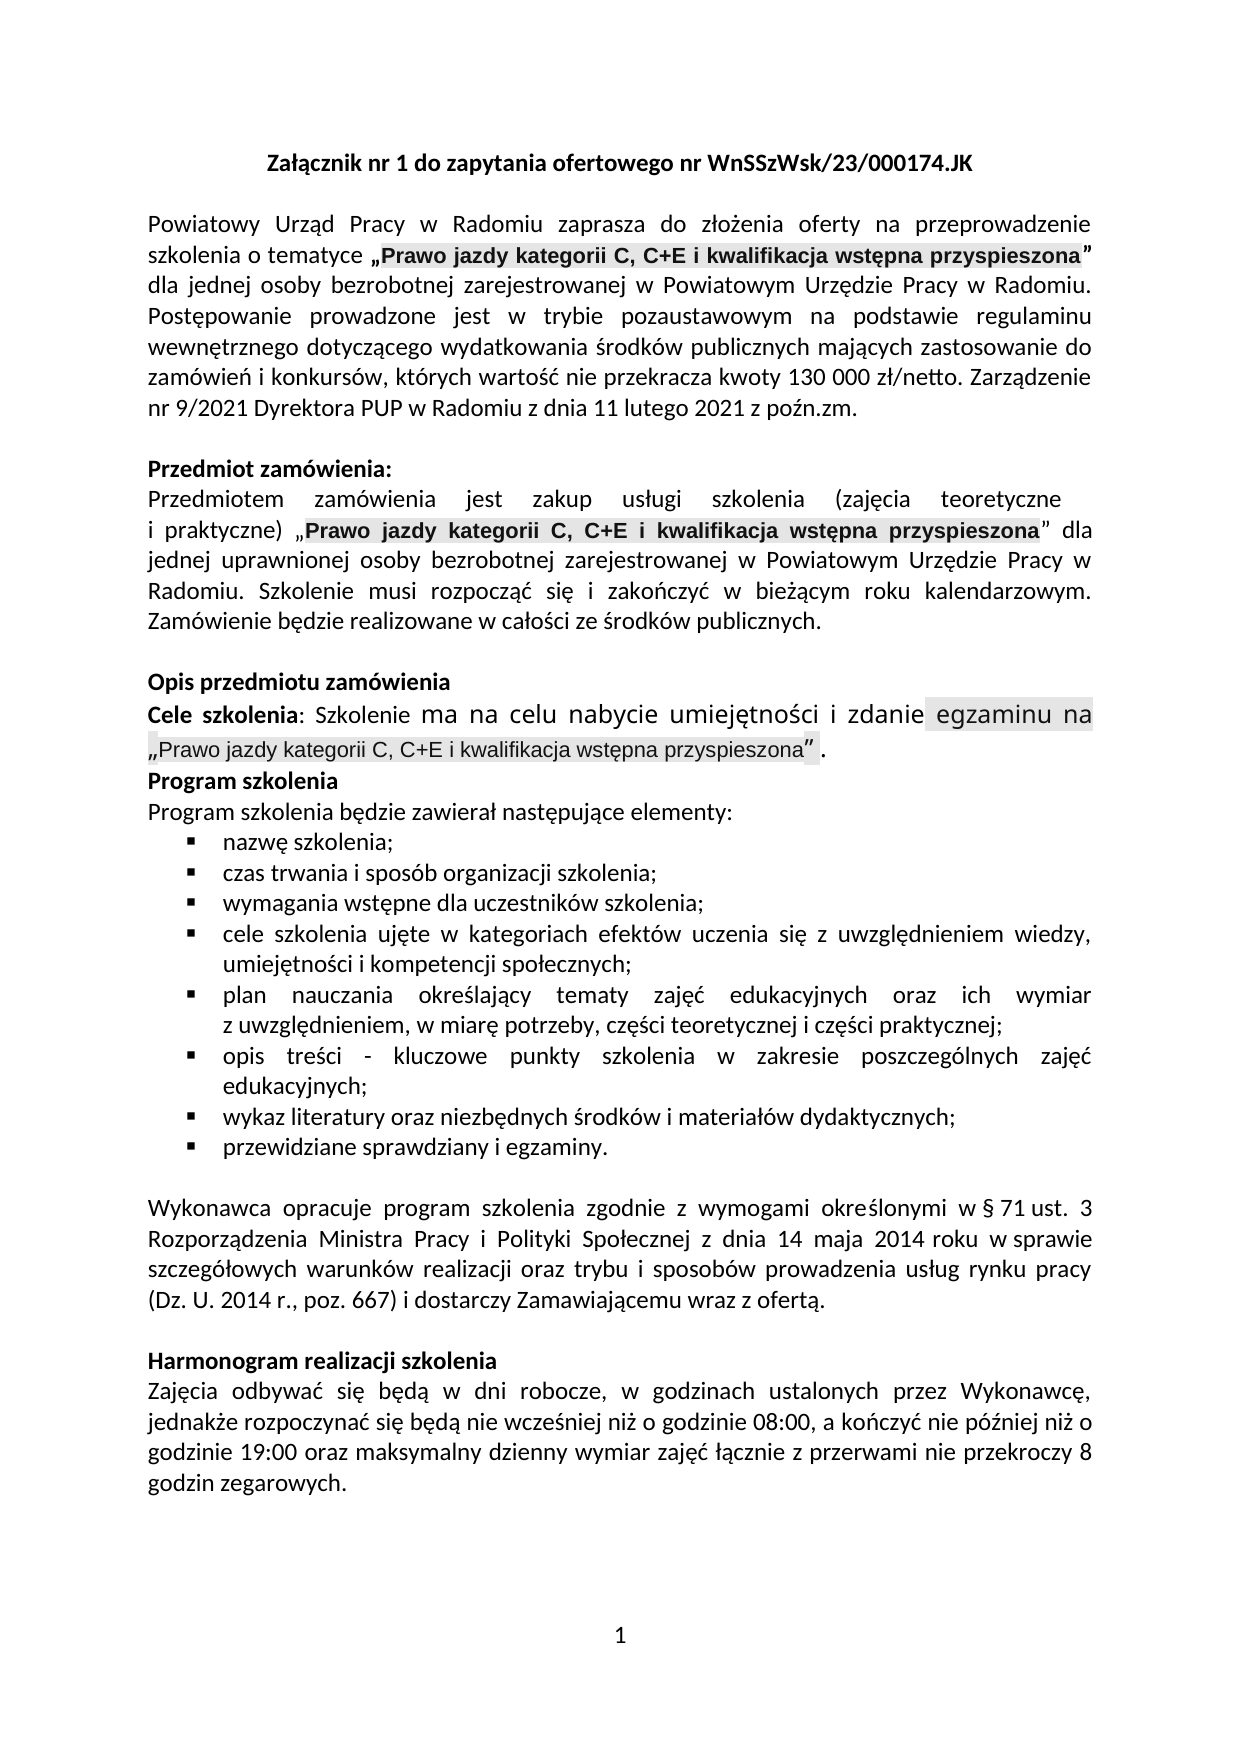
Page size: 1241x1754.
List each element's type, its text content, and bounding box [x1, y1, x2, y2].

list nazwę szkolenia; [185, 826, 1093, 857]
list wykaz literatury oraz niezbędnych środków i materiałów dydaktycznych; [185, 1101, 1093, 1131]
list opis treści - kluczowe punkty szkolenia w zakresie poszczególnych zajęć edukacyjnych; [185, 1040, 1093, 1101]
text Zajęcia odbywać się będą w dni robocze, w godzinach ustalonych przez Wykonawcę, jednakże rozpoczynać się będą nie wcześniej niż o godzinie 08:00, a kończyć nie później niż o godzinie 19:00 oraz maksymalny dzienny wymiar zajęć łącznie z przerwami nie przekroczy 8 godzin zegarowych. [148, 1376, 1093, 1498]
text Harmonogram realizacji szkolenia [148, 1345, 1093, 1376]
list plan nauczania określający tematy zajęć edukacyjnych oraz ich wymiar z uwzględnieniem, w miarę potrzeby, części teoretycznej i części praktycznej; [185, 979, 1093, 1040]
text Przedmiotem zamówienia jest zakup usługi szkolenia (zajęcia teoretyczne i praktyczne) „Prawo jazdy kategorii C, C+E i kwalifikacja wstępna przyspieszona” dla jednej uprawnionej osoby bezrobotnej zarejestrowanej w Powiatowym Urzędzie Pracy w Radomiu. Szkolenie musi rozpocząć się i zakończyć w bieżącym roku kalendarzowym. Zamówienie będzie realizowane w całości ze środków publicznych. [148, 483, 1093, 636]
list cele szkolenia ujęte w kategoriach efektów uczenia się z uwzględnieniem wiedzy, umiejętności i kompetencji społecznych; [185, 918, 1093, 979]
text Cele szkolenia: Szkolenie ma na celu nabycie umiejętności i zdanie egzaminu na „Prawo jazdy kategorii C, C+E i kwalifikacja wstępna przyspieszona” . [148, 697, 1093, 765]
text Wykonawca opracuje program szkolenia zgodnie z wymogami określonymi w § 71 ust. 3 Rozporządzenia Ministra Pracy i Polityki Społecznej z dnia 14 maja 2014 roku w sprawie szczegółowych warunków realizacji oraz trybu i sposobów prowadzenia usług rynku pracy (Dz. U. 2014 r., poz. 667) i dostarczy Zamawiającemu wraz z ofertą. [148, 1192, 1093, 1314]
text Przedmiot zamówienia: [148, 453, 1093, 483]
text Program szkolenia będzie zawierał następujące elementy: [148, 796, 1093, 826]
list przewidziane sprawdziany i egzaminy. [185, 1131, 1093, 1162]
text Opis przedmiotu zamówienia [148, 666, 1093, 697]
list czas trwania i sposób organizacji szkolenia; [185, 857, 1093, 887]
text Program szkolenia [148, 765, 1093, 796]
text Powiatowy Urząd Pracy w Radomiu zaprasza do złożenia oferty na przeprowadzenie szkolenia o tematyce „Prawo jazdy kategorii C, C+E i kwalifikacja wstępna przyspieszona” dla jednej osoby bezrobotnej zarejestrowanej w Powiatowym Urzędzie Pracy w Radomiu. Postępowanie prowadzone jest w trybie pozaustawowym na podstawie regulaminu wewnętrznego dotyczącego wydatkowania środków publicznych mających zastosowanie do zamówień i konkursów, których wartość nie przekracza kwoty 130 000 zł/netto. Zarządzenie nr 9/2021 Dyrektora PUP w Radomiu z dnia 11 lutego 2021 z poźn.zm. [148, 209, 1093, 422]
text Załącznik nr 1 do zapytania ofertowego nr WnSSzWsk/23/000174.JK [148, 148, 1093, 178]
list wymagania wstępne dla uczestników szkolenia; [185, 887, 1093, 918]
